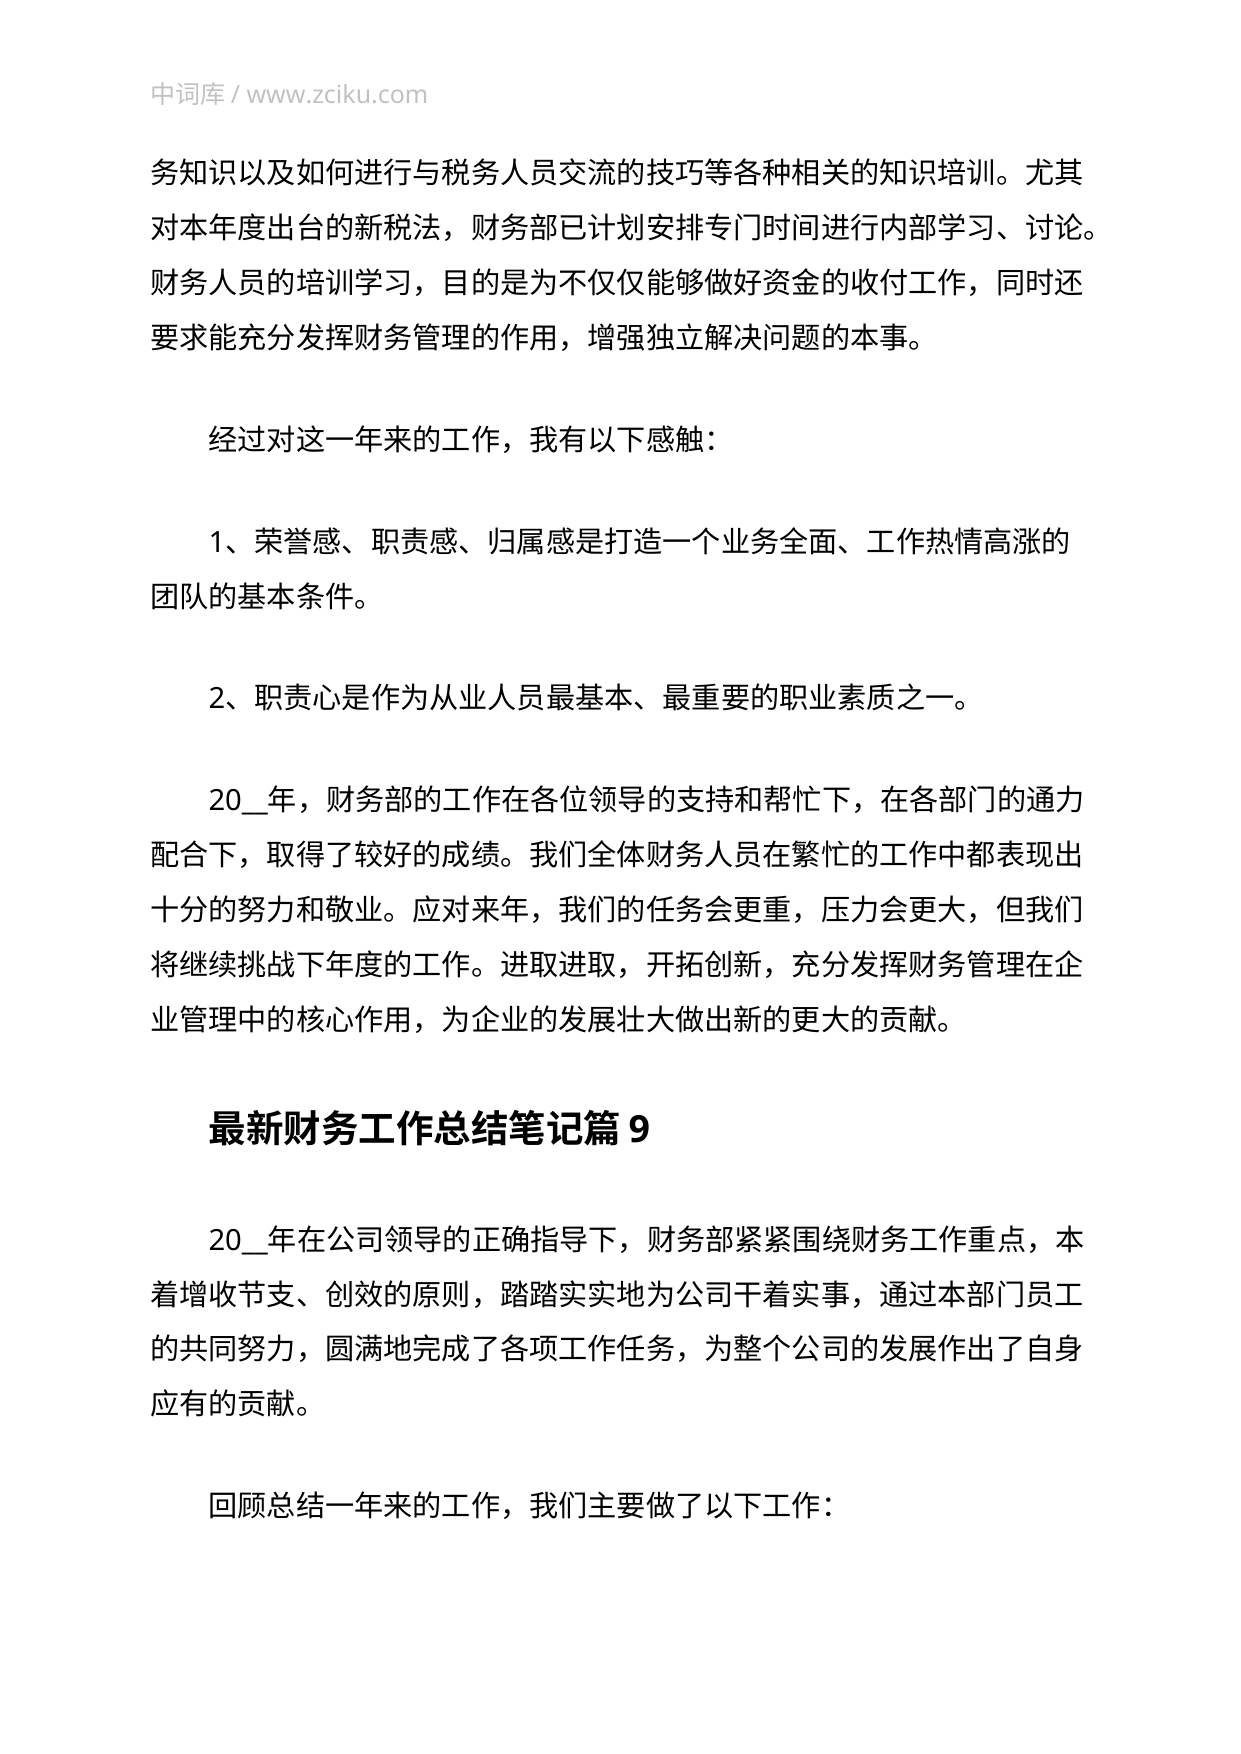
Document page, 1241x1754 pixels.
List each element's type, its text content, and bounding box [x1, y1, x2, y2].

text 20__年在公司领导的正确指导下，财务部紧紧围绕财务工作重点，本着增收节支、创效的原则，踏踏实实地为公司干着实事，通过本部门员工的共同努力，圆满地完成了各项工作任务，为整个公司的发展作出了自身应有的贡献。 [150, 1216, 1090, 1423]
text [150, 150, 1090, 357]
text 最新财务工作总结笔记篇9 [150, 1098, 1090, 1153]
text 2、职责心是作为从业人员最基本、最重要的职业素质之一。 [150, 675, 1090, 717]
text 回顾总结一年来的工作，我们主要做了以下工作： [150, 1483, 1090, 1525]
text 20__年，财务部的工作在各位领导的支持和帮忙下，在各部门的通力配合下，取得了较好的成绩。我们全体财务人员在繁忙的工作中都表现出十分的努力和敬业。应对来年，我们的任务会更重，压力会更大，但我们将继续挑战下年度的工作。进取进取，开拓创新，充分发挥财务管理在企业管理中的核心作用，为企业的发展壮大做出新的更大的贡献。 [150, 777, 1090, 1039]
text 1、荣誉感、职责感、归属感是打造一个业务全面、工作热情高涨的团队的基本条件。 [150, 518, 1090, 616]
text 经过对这一年来的工作，我有以下感触： [150, 416, 1090, 459]
